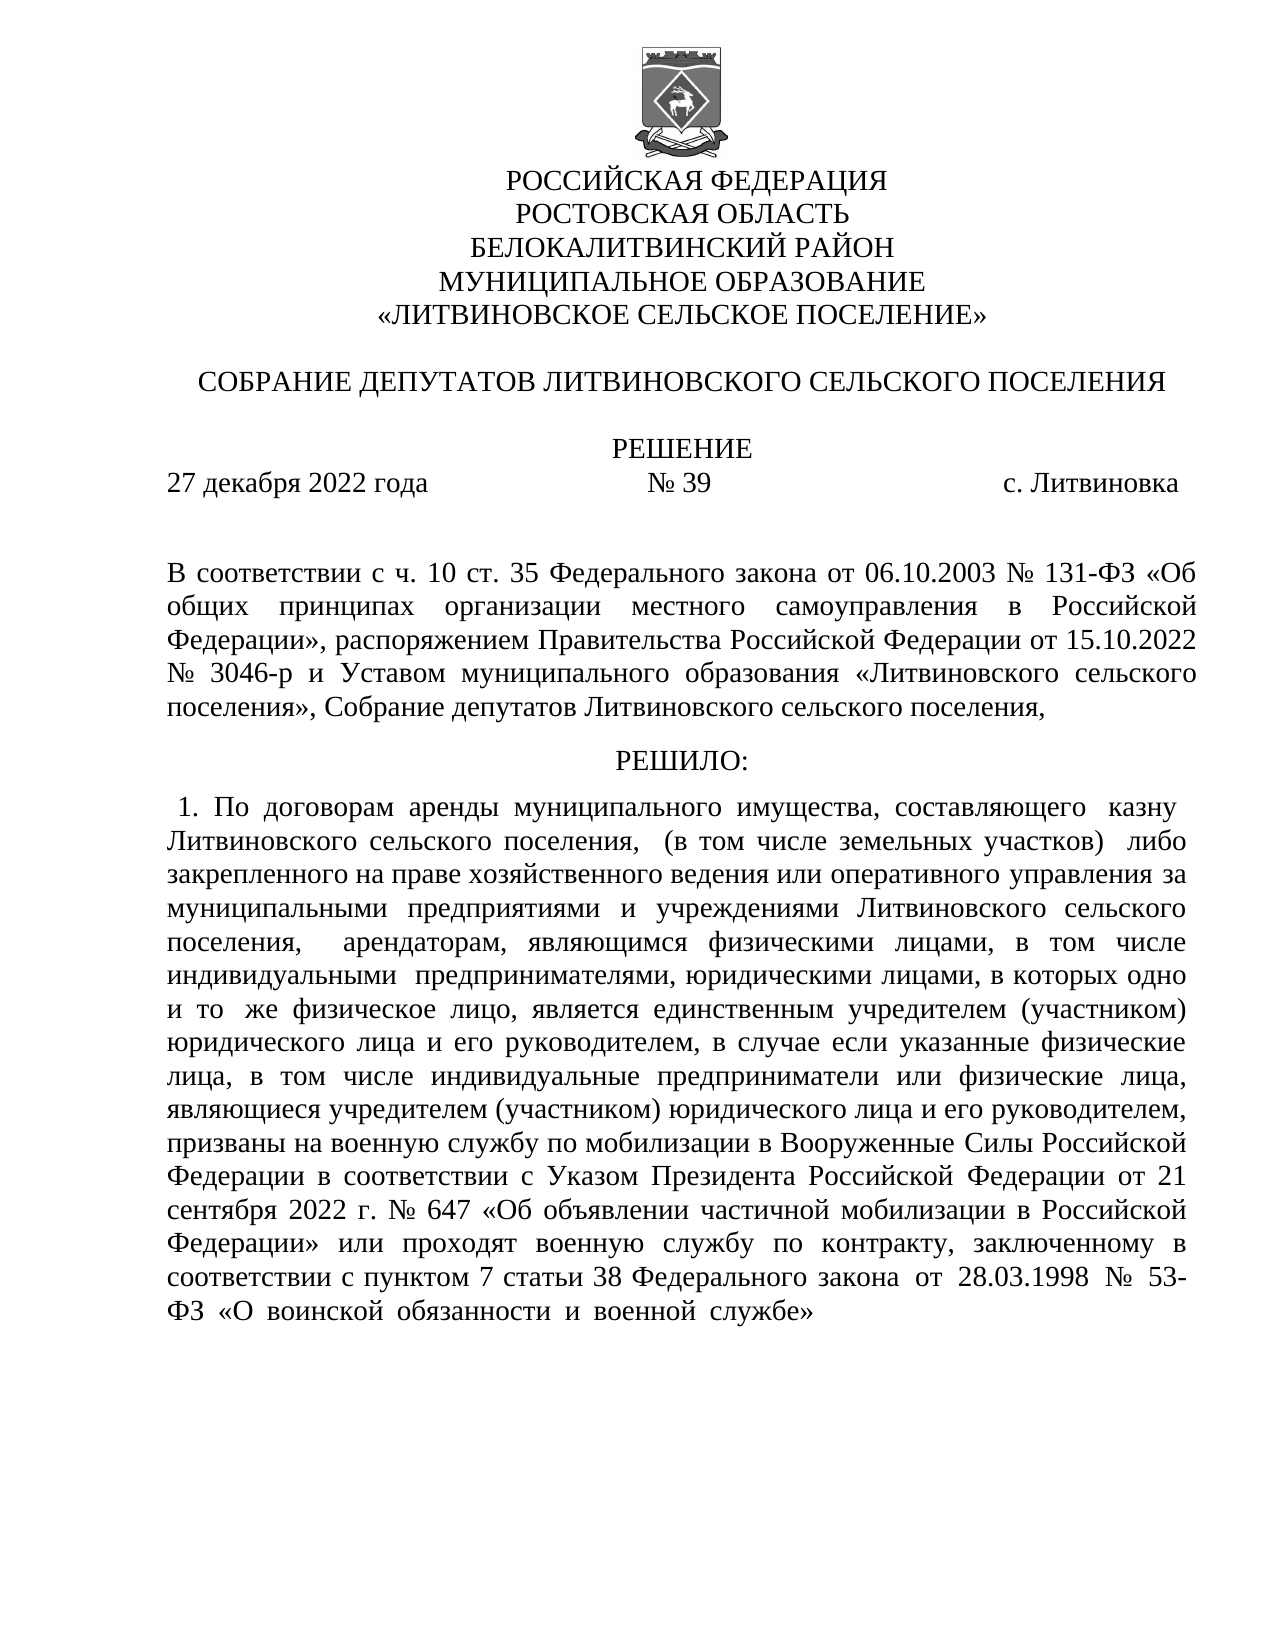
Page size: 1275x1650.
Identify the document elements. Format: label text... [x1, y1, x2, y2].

text РЕШИЛО: [228, 743, 1136, 777]
title СОБРАНИЕ ДЕПУТАТОВ ЛИТВИНОВСКОГО СЕЛЬСКОГО ПОСЕЛЕНИЯ [167, 364, 1198, 398]
picture [634, 44, 730, 164]
title 27 декабря 2022 года № 39 с. Литвиновка [167, 465, 1198, 498]
title РОССИЙСКАЯ ФЕДЕРАЦИЯ [167, 163, 1198, 197]
title МУНИЦИПАЛЬНОЕ ОБРАЗОВАНИЕ [167, 264, 1198, 297]
title БЕЛОКАЛИТВИНСКИЙ РАЙОН [167, 230, 1198, 264]
title РЕШЕНИЕ [167, 431, 1198, 465]
text Литвиновского сельского поселения, (в том числе земельных участков) либо закрепленного на праве хозяйственного ведения или оперативного управления за муниципальными предприятиями и учреждениями Литвиновского сельского поселения, арендаторам, являющимся физическими лицами, в том числе индивидуальными предпринимателями, юридическими лицами, в которых одно и то же физическое лицо, является единственным учредителем (участником) юридического лица и его руководителем, в случае если указанные физические лица, в том числе индивидуальные предприниматели или физические лица, являющиеся учредителем (участником) юридического лица и его руководителем, призваны на военную службу по мобилизации в Вооруженные Силы Российской Федерации в соответствии с Указом Президента Российской Федерации от 21 сентября 2022 г. № 647 «Об объявлении частичной мобилизации в Российской Федерации» или проходят военную службу по контракту, заключенному в соответствии с пунктом 7 статьи 38 Федерального закона от 28.03.1998 № 53-ФЗ «О воинской обязанности и военной службе» [167, 823, 1187, 1326]
list По договорам аренды муниципального имущества, составляющего казну [177, 789, 1198, 823]
title «ЛИТВИНОВСКОЕ СЕЛЬСКОЕ ПОСЕЛЕНИЕ» [167, 297, 1198, 331]
text В соответствии с ч. 10 ст. 35 Федерального закона от 06.10.2003 № 131-ФЗ «Об общих принципах организации местного самоуправления в Российской Федерации», распоряжением Правительства Российской Федерации от 15.10.2022 № 3046-р и Уставом муниципального образования «Литвиновского сельского поселения», Собрание депутатов Литвиновского сельского поселения, [167, 555, 1198, 723]
title РОСТОВСКАЯ ОБЛАСТЬ [167, 197, 1198, 230]
